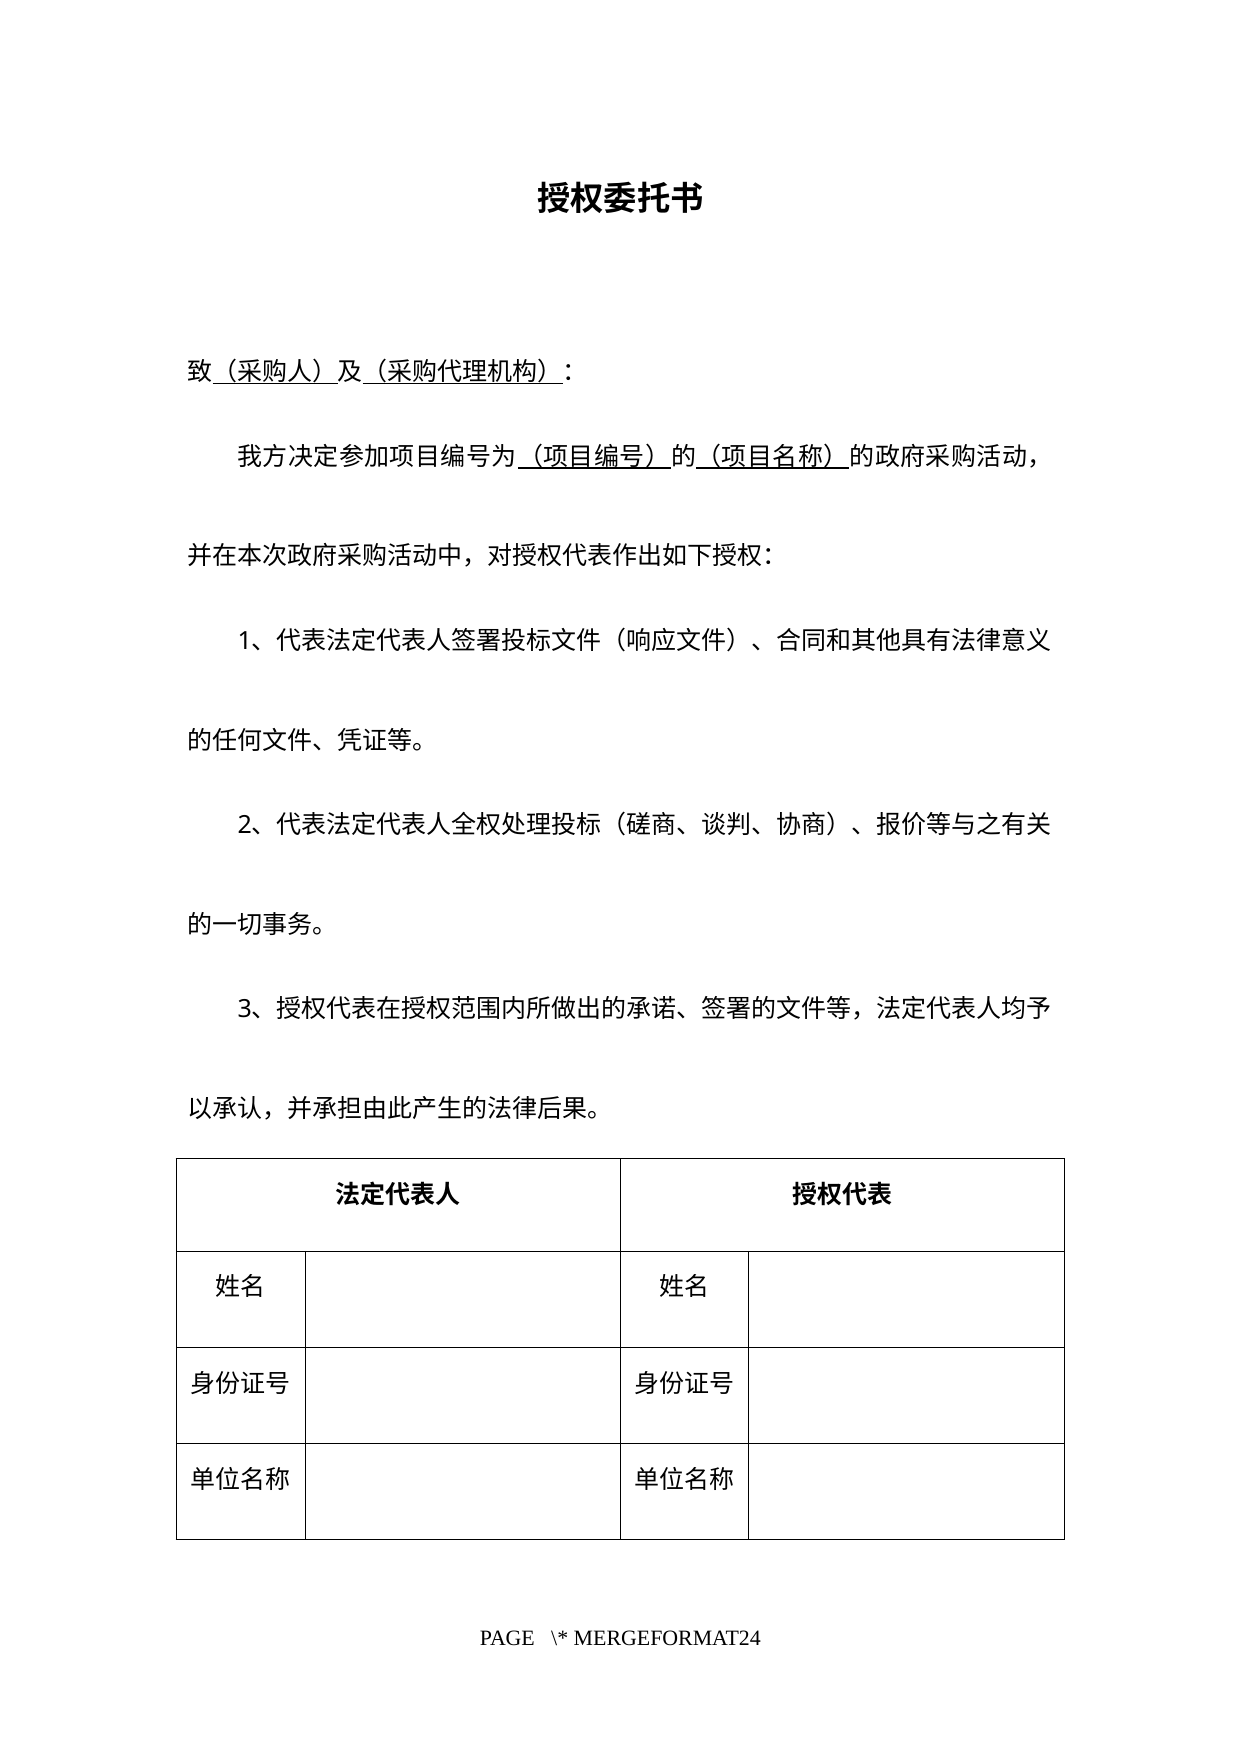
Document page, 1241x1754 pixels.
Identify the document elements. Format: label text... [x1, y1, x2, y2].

table_cell [749, 1252, 1064, 1347]
table_cell [306, 1444, 620, 1539]
table_cell 姓名 [177, 1252, 305, 1347]
table_cell 身份证号 [621, 1348, 748, 1443]
table_header 法定代表人 [177, 1159, 620, 1251]
table_cell 单位名称 [177, 1444, 305, 1539]
text 2、代表法定代表人全权处理投标（磋商、谈判、协商）、报价等与之有关的一切事务。 [187, 789, 1053, 956]
text 致（采购人）及（采购代理机构）： [187, 336, 1053, 403]
table_cell [749, 1348, 1064, 1443]
table_cell [306, 1348, 620, 1443]
text 我方决定参加项目编号为（项目编号）的（项目名称）的政府采购活动，并在本次政府采购活动中，对授权代表作出如下授权： [187, 421, 1053, 587]
table_cell [306, 1252, 620, 1347]
text 3、授权代表在授权范围内所做出的承诺、签署的文件等，法定代表人均予以承认，并承担由此产生的法律后果。 [187, 974, 1053, 1140]
table_cell [749, 1444, 1064, 1539]
subtitle 授权委托书 [187, 162, 1053, 229]
table_cell 身份证号 [177, 1348, 305, 1443]
text 1、代表法定代表人签署投标文件（响应文件）、合同和其他具有法律意义的任何文件、凭证等。 [187, 605, 1053, 771]
table_header 授权代表 [621, 1159, 1064, 1251]
table_cell 单位名称 [621, 1444, 748, 1539]
table_cell 姓名 [621, 1252, 748, 1347]
